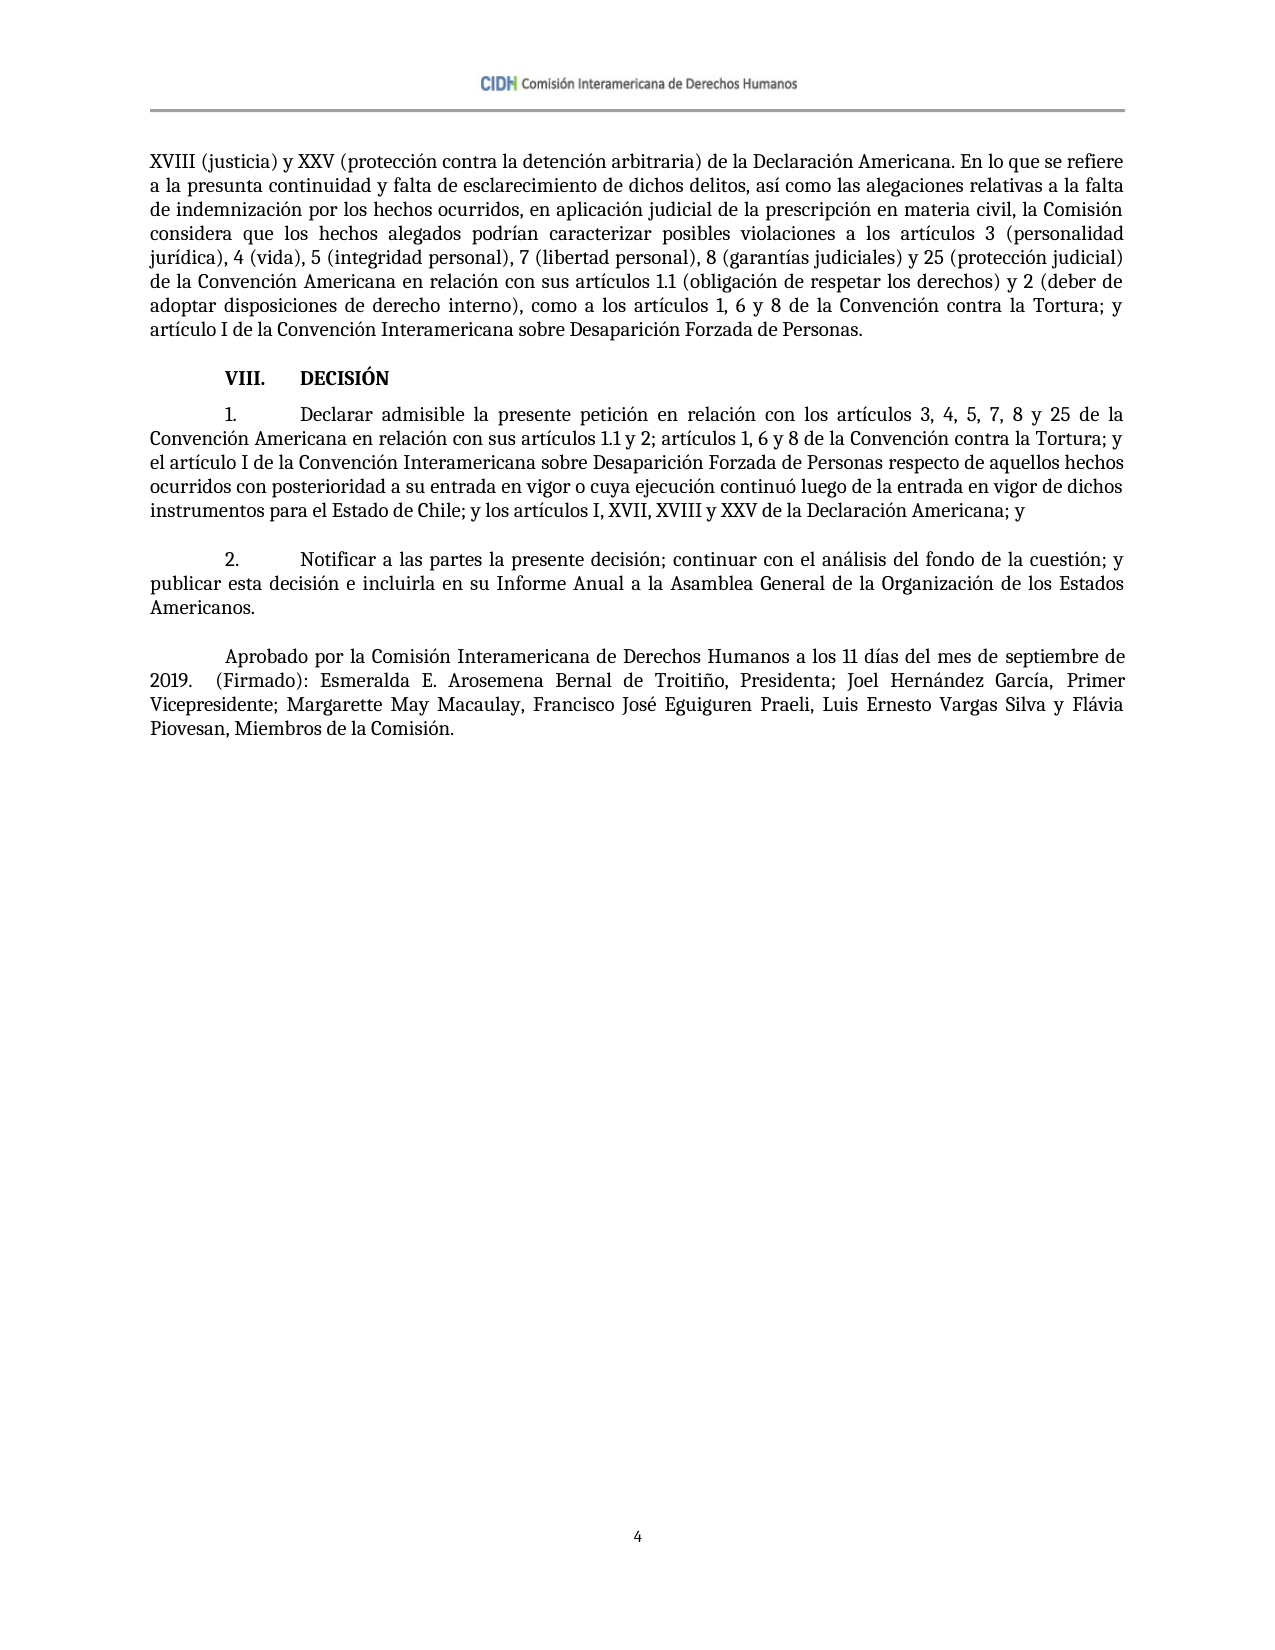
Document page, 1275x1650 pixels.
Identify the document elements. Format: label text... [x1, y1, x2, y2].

text VIII. DECISIÓN [225, 367, 1125, 391]
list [150, 150, 1125, 342]
list Notificar a las partes la presente decisión; continuar con el análisis del fondo de la cuestión; y publicar esta decisión e incluirla en su Informe Anual a la Asamblea General de la Organización de los Estados Americanos. [150, 548, 1125, 620]
text Aprobado por la Comisión Interamericana de Derechos Humanos a los 11 días del mes de septiembre de 2019. (Firmado): Esmeralda E. Arosemena Bernal de Troitiño, Presidenta; Joel Hernández García, Primer Vicepresidente; Margarette May Macaulay, Francisco José Eguiguren Praeli, Luis Ernesto Vargas Silva y Flávia Piovesan, Miembros de la Comisión. [150, 645, 1125, 741]
picture [475, 75, 800, 93]
list Declarar admisible la presente petición en relación con los artículos 3, 4, 5, 7, 8 y 25 de la Convención Americana en relación con sus artículos 1.1 y 2; artículos 1, 6 y 8 de la Convención contra la Tortura; y el artículo I de la Convención Interamericana sobre Desaparición Forzada de Personas respecto de aquellos hechos ocurridos con posterioridad a su entrada en vigor o cuya ejecución continuó luego de la entrada en vigor de dichos instrumentos para el Estado de Chile; y los artículos I, XVII, XVIII y XXV de la Declaración Americana; y [150, 403, 1125, 523]
